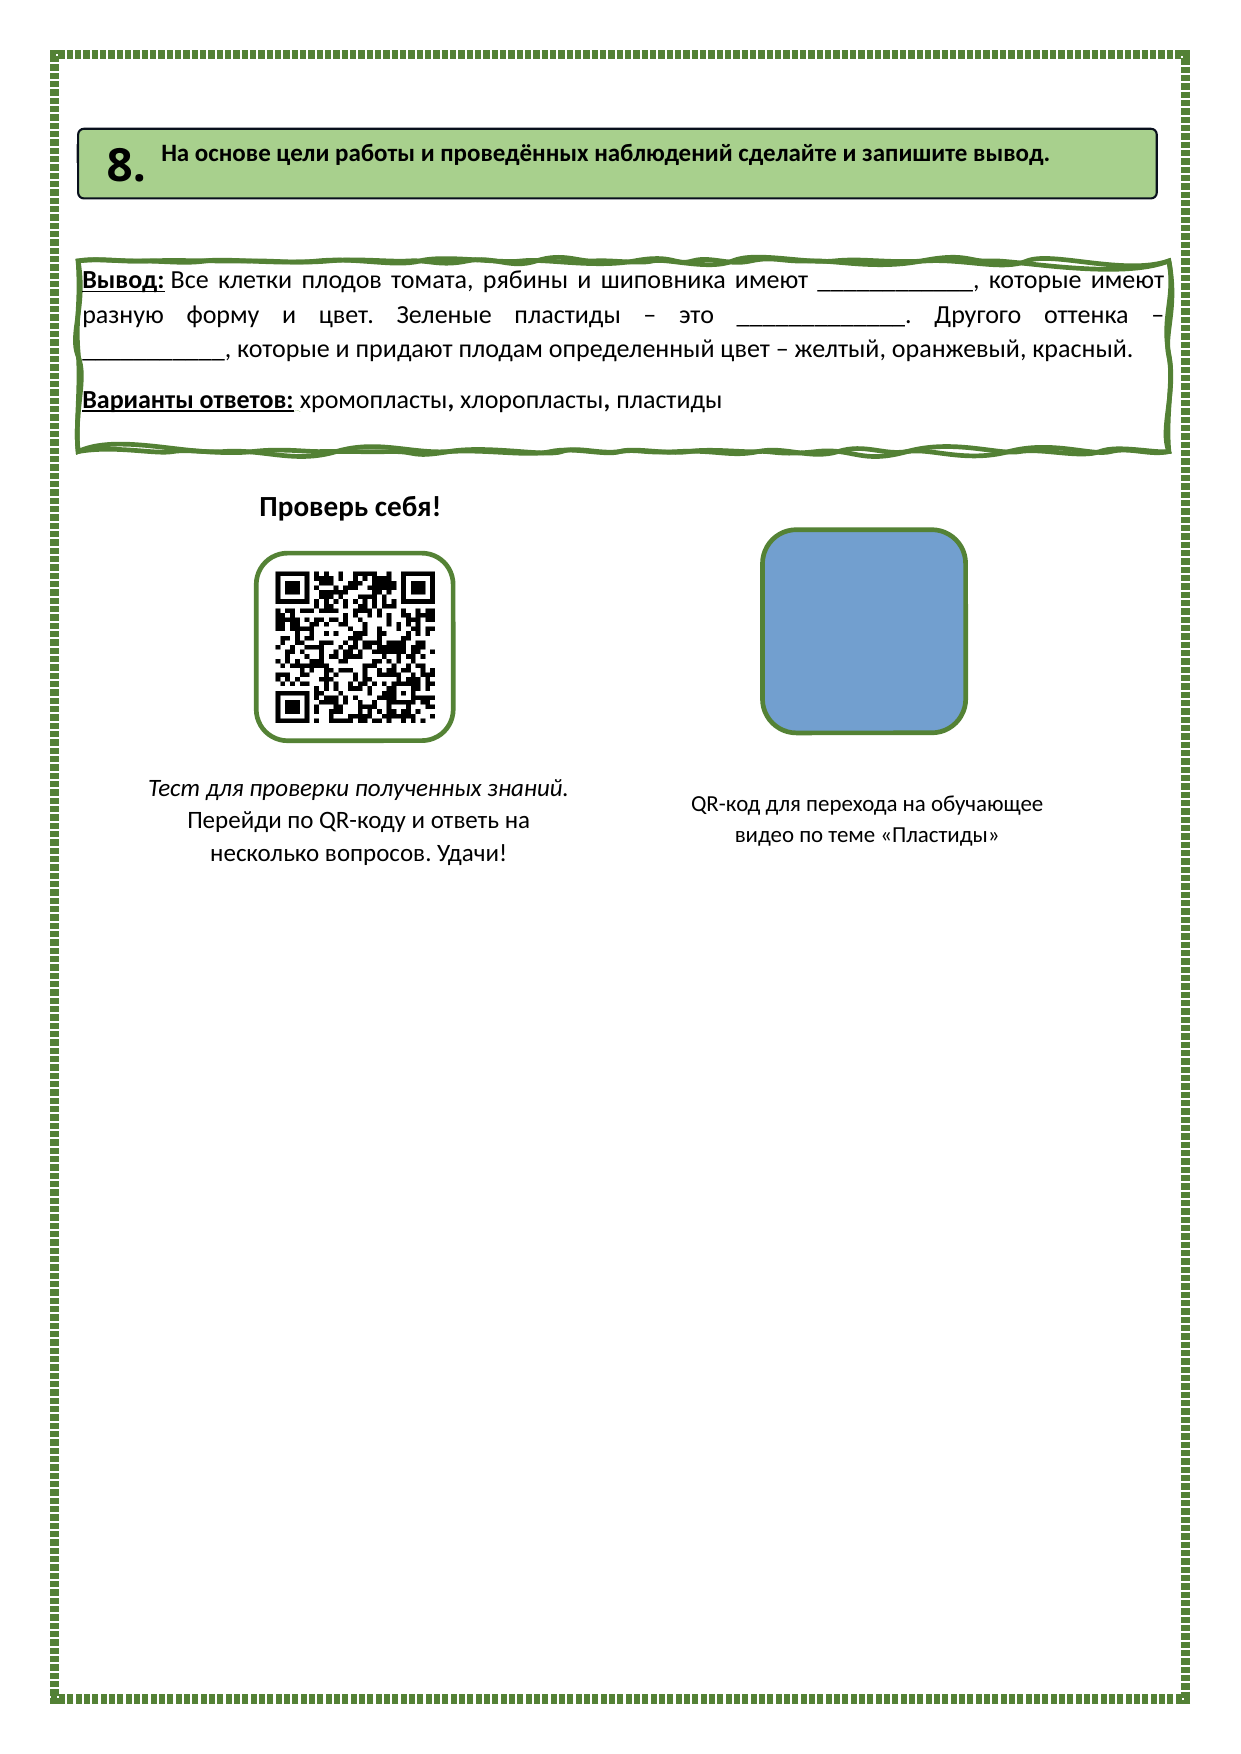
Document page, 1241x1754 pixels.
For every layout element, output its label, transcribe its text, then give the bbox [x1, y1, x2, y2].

picture [259, 556, 450, 738]
text Проверь себя! [75, 240, 1165, 524]
